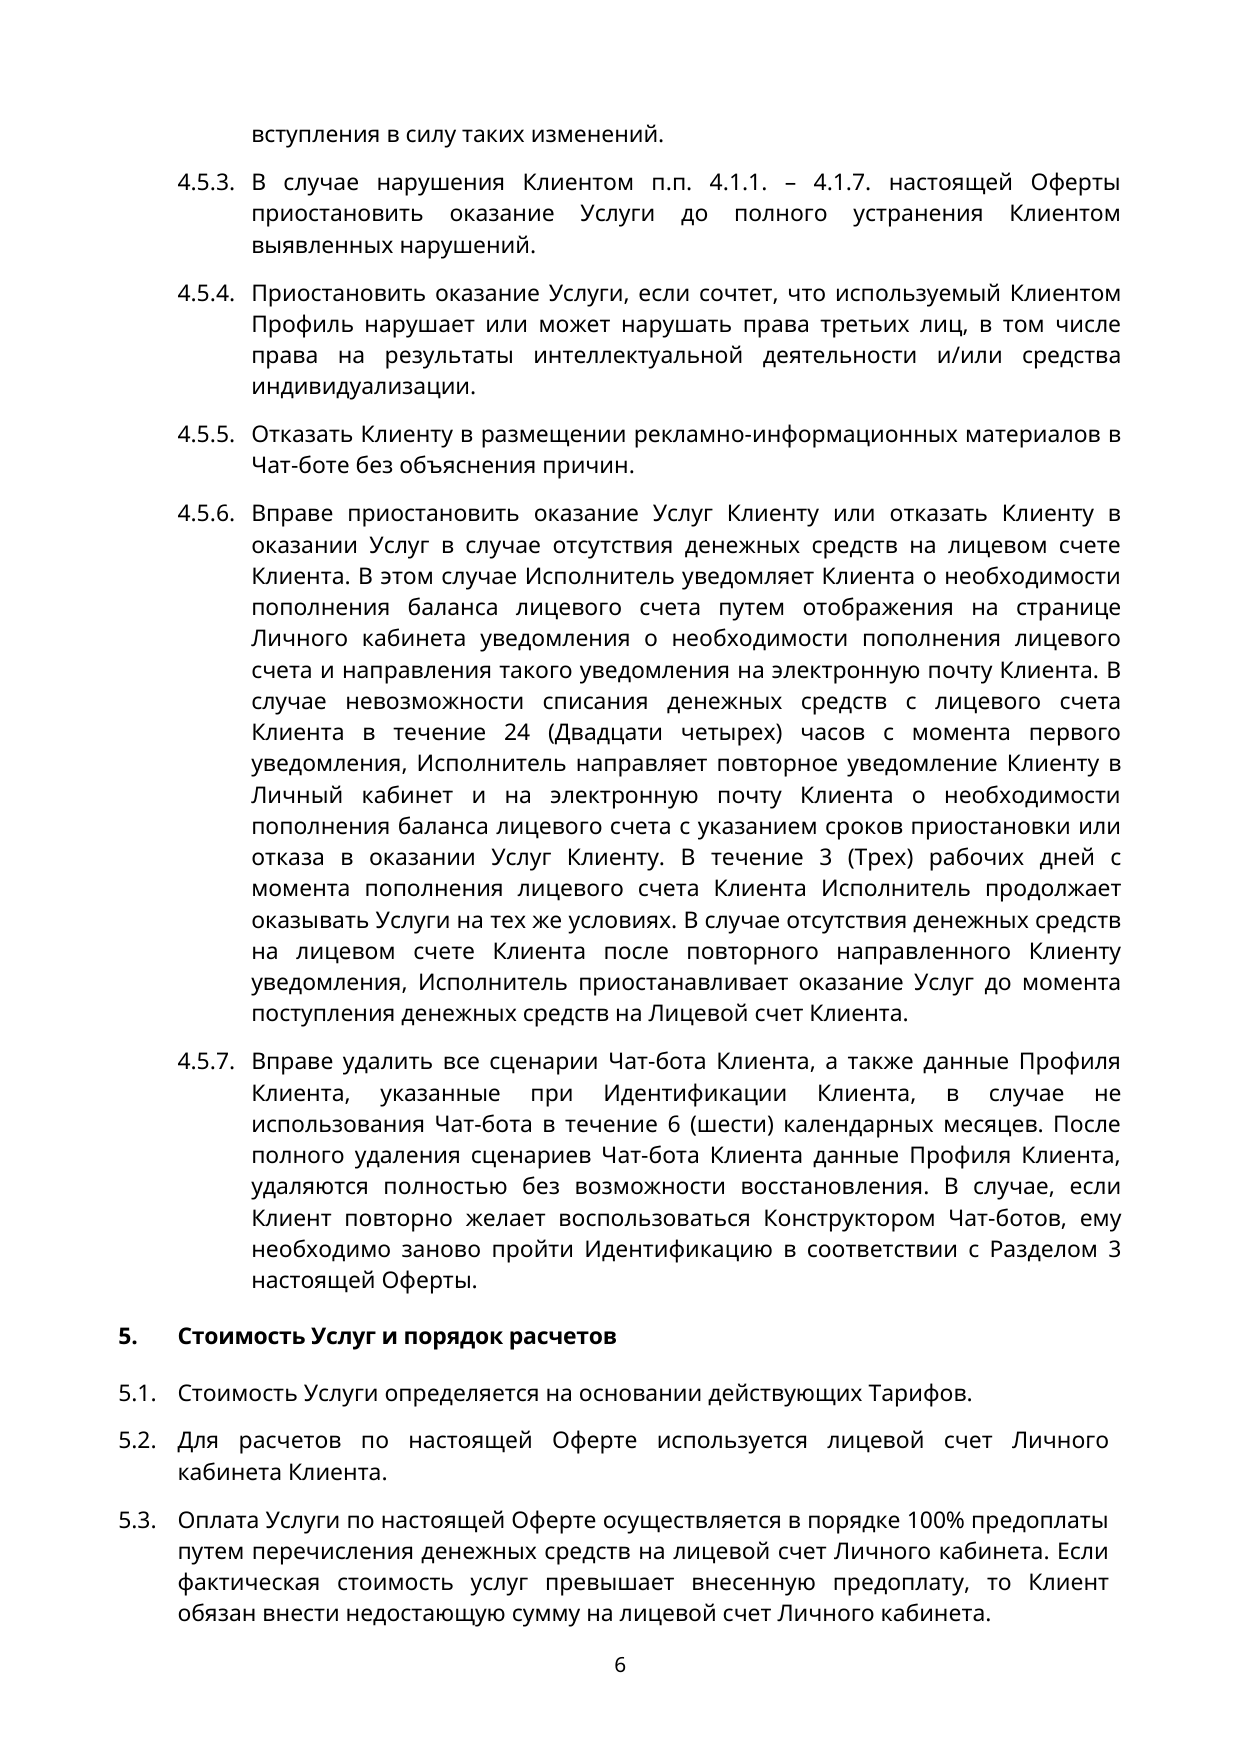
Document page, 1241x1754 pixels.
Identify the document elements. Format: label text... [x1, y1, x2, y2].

list Отказать Клиенту в размещении рекламно-информационных материалов в Чат-боте без объяснения причин. [177, 418, 1122, 481]
subtitle Стоимость Услуг и порядок расчетов [118, 1320, 1122, 1351]
list Вправе приостановить оказание Услуг Клиенту или отказать Клиенту в оказании Услуг в случае отсутствия денежных средств на лицевом счете Клиента. В этом случае Исполнитель уведомляет Клиента о необходимости пополнения баланса лицевого счета путем отображения на странице Личного кабинета уведомления о необходимости пополнения лицевого счета и направления такого уведомления на электронную почту Клиента. В случае невозможности списания денежных средств с лицевого счета Клиента в течение 24 (Двадцати четырех) часов с момента первого уведомления, Исполнитель направляет повторное уведомление Клиенту в Личный кабинет и на электронную почту Клиента о необходимости пополнения баланса лицевого счета с указанием сроков приостановки или отказа в оказании Услуг Клиенту. В течение 3 (Трех) рабочих дней с момента пополнения лицевого счета Клиента Исполнитель продолжает оказывать Услуги на тех же условиях. В случае отсутствия денежных средств на лицевом счете Клиента после повторного направленного Клиенту уведомления, Исполнитель приостанавливает оказание Услуг до момента поступления денежных средств на Лицевой счет Клиента. [177, 497, 1122, 1028]
list Стоимость Услуги определяется на основании действующих Тарифов. [118, 1376, 1110, 1408]
list Для расчетов по настоящей Оферте используется лицевой счет Личного кабинета Клиента. [118, 1424, 1110, 1487]
list В случае нарушения Клиентом п.п. 4.1.1. – 4.1.7. настоящей Оферты приостановить оказание Услуги до полного устранения Клиентом выявленных нарушений. [177, 166, 1122, 260]
list Вправе удалить все сценарии Чат-бота Клиента, а также данные Профиля Клиента, указанные при Идентификации Клиента, в случае не использования Чат-бота в течение 6 (шести) календарных месяцев. После полного удаления сценариев Чат-бота Клиента данные Профиля Клиента, удаляются полностью без возможности восстановления. В случае, если Клиент повторно желает воспользоваться Конструктором Чат-ботов, ему необходимо заново пройти Идентификацию в соответствии с Разделом 3 настоящей Оферты. [177, 1045, 1122, 1295]
list Оплата Услуги по настоящей Оферте осуществляется в порядке 100% предоплаты путем перечисления денежных средств на лицевой счет Личного кабинета. Если фактическая стоимость услуг превышает внесенную предоплату, то Клиент обязан внести недостающую сумму на лицевой счет Личного кабинета. [118, 1503, 1110, 1628]
list Приостановить оказание Услуги, если сочтет, что используемый Клиентом Профиль нарушает или может нарушать права третьих лиц, в том числе права на результаты интеллектуальной деятельности и/или средства индивидуализации. [177, 276, 1122, 401]
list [177, 118, 1122, 149]
